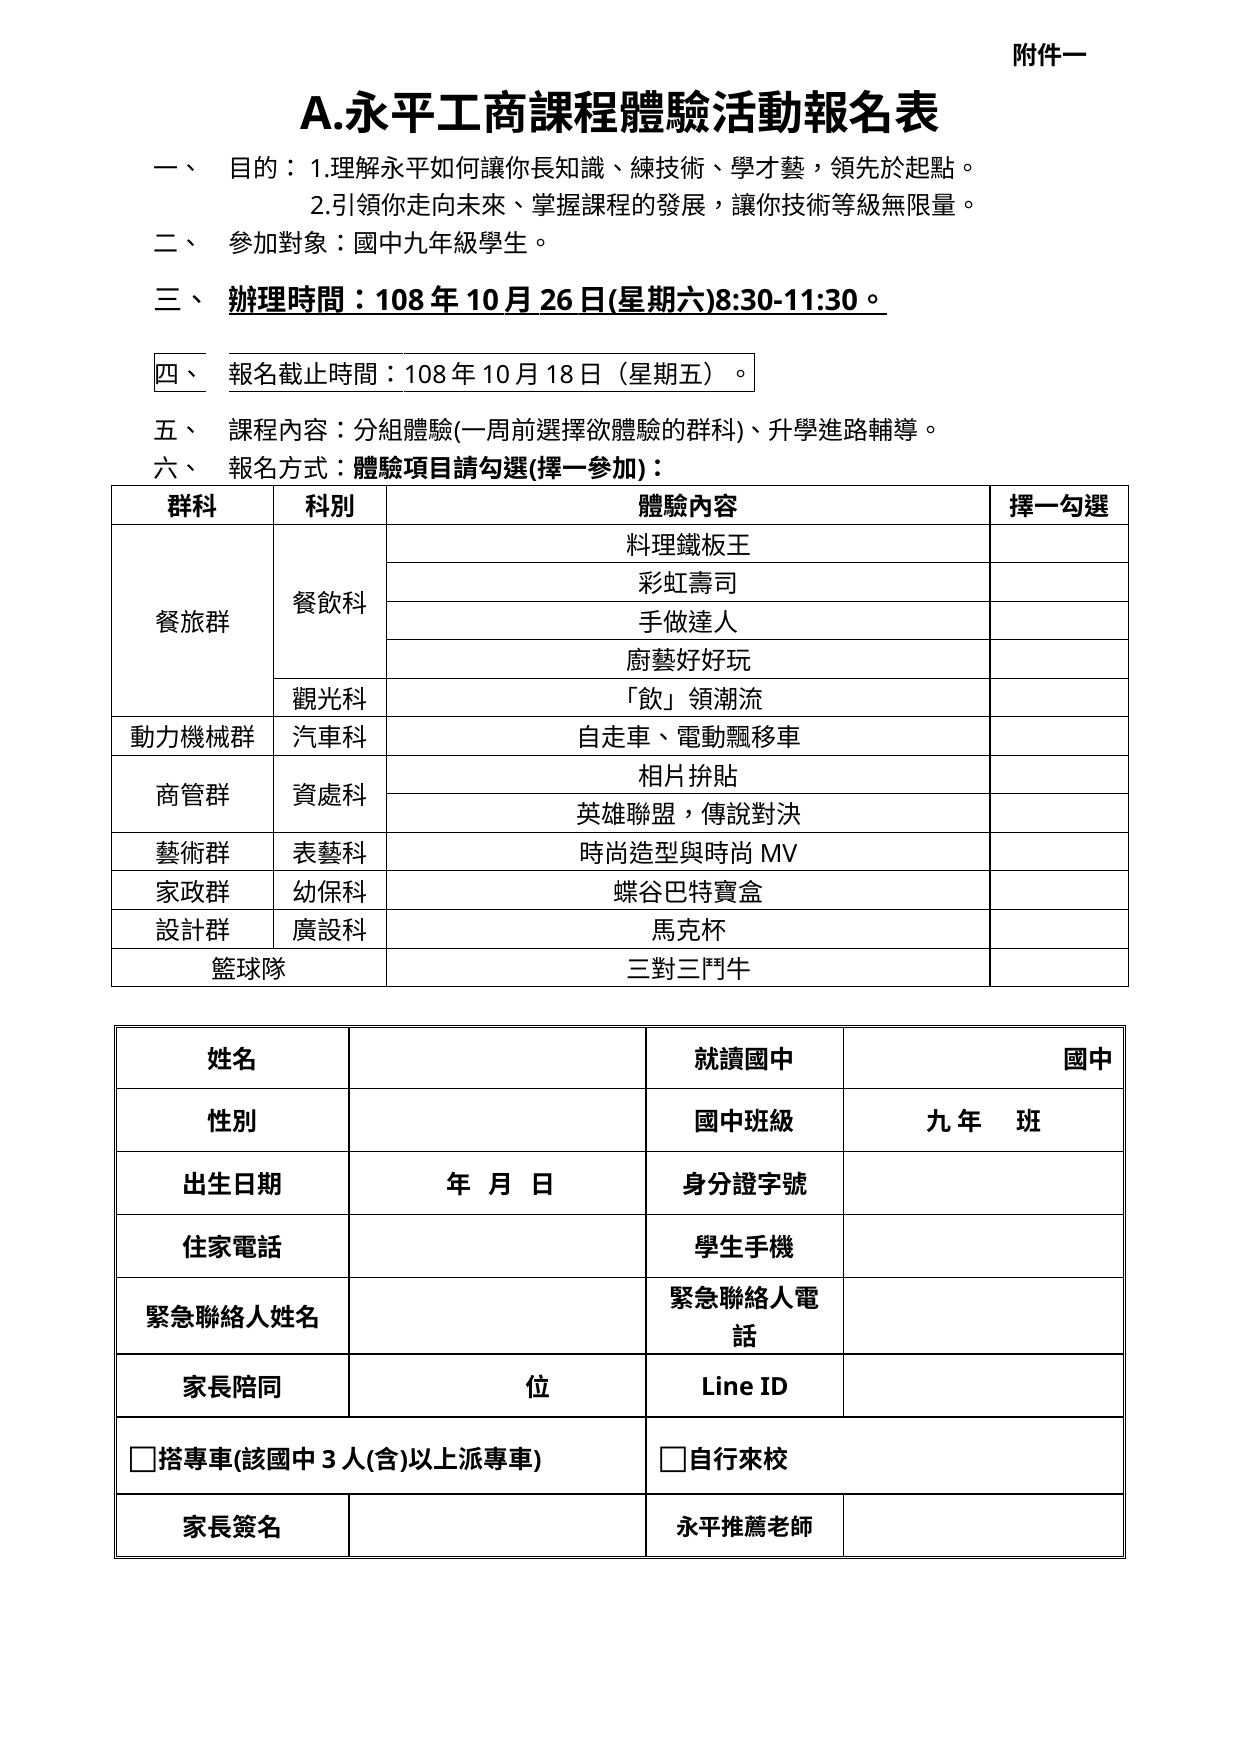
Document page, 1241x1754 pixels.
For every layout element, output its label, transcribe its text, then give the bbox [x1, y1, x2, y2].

table_cell 緊急聯絡人姓名 [117, 1278, 348, 1353]
table_cell 彩虹壽司 [387, 563, 989, 601]
table_cell 籃球隊 [112, 949, 386, 986]
table_cell 料理鐵板王 [387, 525, 989, 562]
list 辦理時間：108年10月26日(星期六)8:30-11:30。 [153, 260, 1087, 335]
table_cell 觀光科 [274, 679, 386, 716]
table_cell [844, 1355, 1123, 1416]
table_cell [350, 1495, 645, 1556]
table_cell 身分證字號 [647, 1152, 843, 1214]
table_cell 餐飲科 [274, 525, 386, 678]
table_cell 住家電話 [117, 1215, 348, 1277]
table_cell [991, 949, 1128, 986]
list 參加對象：國中九年級學生。 [153, 222, 1087, 260]
table_cell [991, 794, 1128, 832]
table_cell 自走車、電動飄移車 [387, 717, 989, 755]
table_header 擇一勾選 [991, 486, 1128, 523]
table_cell Line ID [647, 1355, 843, 1416]
table_cell [844, 1152, 1123, 1214]
table_cell [991, 602, 1128, 639]
table_cell [844, 1495, 1123, 1556]
table_cell [991, 833, 1128, 870]
table_header 就讀國中 [647, 1028, 843, 1088]
table_cell 出生日期 [117, 1152, 348, 1214]
table_cell [991, 679, 1128, 716]
table_cell [991, 871, 1128, 909]
table_cell 設計群 [112, 910, 273, 947]
table_cell 表藝科 [274, 833, 386, 870]
list 目的： 1.理解永平如何讓你長知識、練技術、學才藝，領先於起點。 [153, 147, 1087, 185]
table_header 國中 [844, 1028, 1123, 1088]
list 課程內容：分組體驗(一周前選擇欲體驗的群科)、升學進路輔導。 [153, 410, 1087, 447]
table_cell [844, 1215, 1123, 1277]
table_header 群科 [112, 486, 273, 523]
table_cell 性別 [117, 1089, 348, 1151]
table_cell 蝶谷巴特寶盒 [387, 871, 989, 909]
table_cell 年 月 日 [350, 1152, 645, 1214]
table_cell 永平推薦老師 [647, 1495, 843, 1556]
table_cell 緊急聯絡人電話 [647, 1278, 843, 1353]
table_cell 家政群 [112, 871, 273, 909]
table_cell 動力機械群 [112, 717, 273, 755]
table_cell 幼保科 [274, 871, 386, 909]
table_cell 時尚造型與時尚MV [387, 833, 989, 870]
list 報名方式：體驗項目請勾選(擇一參加)： [153, 447, 1087, 485]
table_cell 國中班級 [647, 1089, 843, 1151]
text A.永平工商課程體驗活動報名表 [153, 72, 1087, 147]
table_cell 餐旅群 [112, 525, 273, 716]
table_cell 九 年 班 [844, 1089, 1123, 1151]
table_cell 廚藝好好玩 [387, 640, 989, 678]
table_header 體驗內容 [387, 486, 989, 523]
table_cell 手做達人 [387, 602, 989, 639]
table_cell [350, 1215, 645, 1277]
table_header [350, 1028, 645, 1088]
table_cell [350, 1278, 645, 1353]
table_cell 商管群 [112, 756, 273, 832]
table_cell 位 [350, 1355, 645, 1416]
table_cell 學生手機 [647, 1215, 843, 1277]
table_cell [991, 756, 1128, 793]
table_header 科別 [274, 486, 386, 523]
table_cell [991, 717, 1128, 755]
table_cell 資處科 [274, 756, 386, 832]
table_cell 汽車科 [274, 717, 386, 755]
table_cell 家長陪同 [117, 1355, 348, 1416]
table_cell 藝術群 [112, 833, 273, 870]
table_cell 三對三鬥牛 [387, 949, 989, 986]
table_cell 馬克杯 [387, 910, 989, 947]
table_cell 「飲」領潮流 [387, 679, 989, 716]
table_cell 家長簽名 [117, 1495, 348, 1556]
table_cell 相片拚貼 [387, 756, 989, 793]
table_cell 廣設科 [274, 910, 386, 947]
table_cell [844, 1278, 1123, 1353]
text 2.引領你走向未來、掌握課程的發展，讓你技術等級無限量。 [153, 185, 1087, 222]
table_cell [991, 910, 1128, 947]
table_cell 英雄聯盟，傳說對決 [387, 794, 989, 832]
table_cell [991, 640, 1128, 678]
list 報名截止時間：108年10月18日（星期五）。 [153, 335, 1087, 410]
table_cell [350, 1089, 645, 1151]
table_header 姓名 [117, 1028, 348, 1088]
table_cell □搭專車(該國中3人(含)以上派專車) [117, 1418, 645, 1493]
table_cell [991, 563, 1128, 601]
text 附件一 [153, 35, 1087, 72]
table_cell [991, 525, 1128, 562]
table_cell □自行來校 [647, 1418, 1123, 1493]
